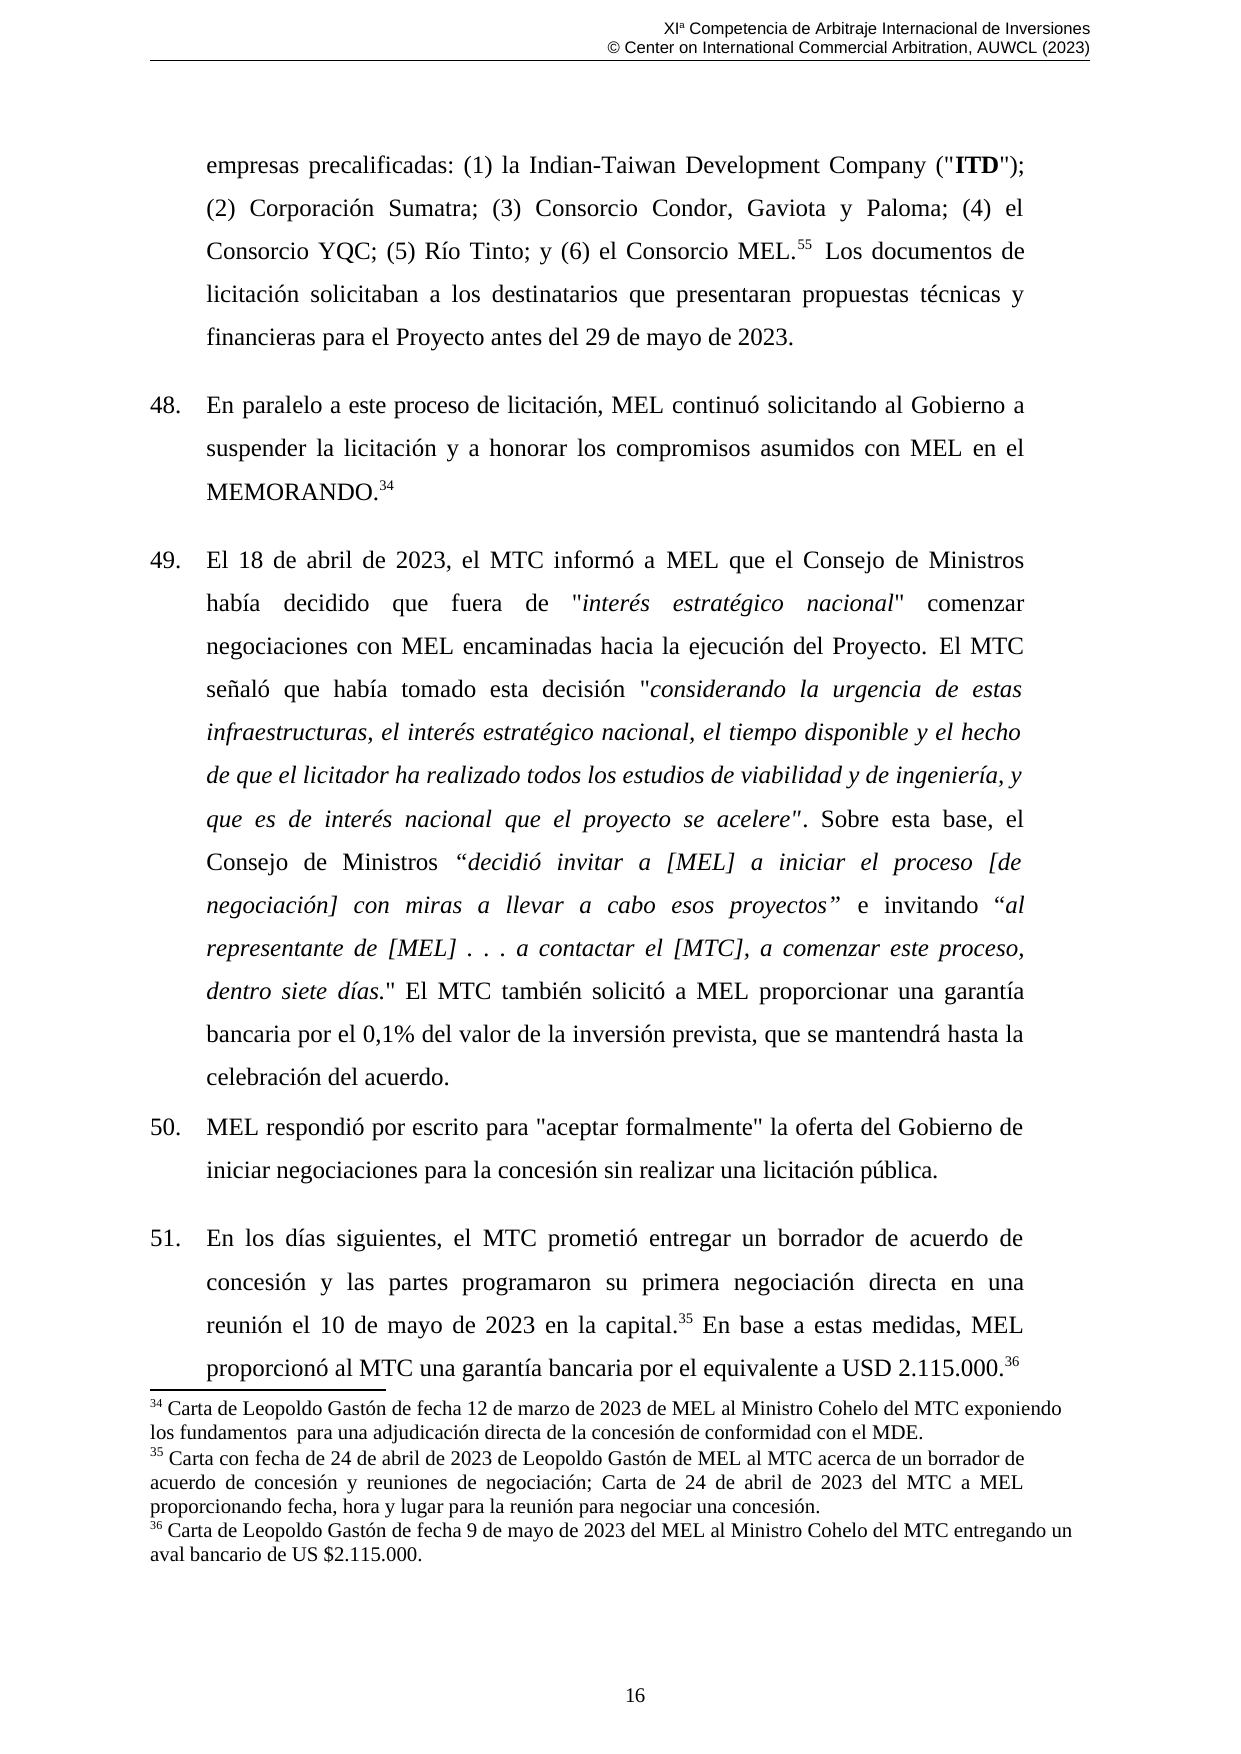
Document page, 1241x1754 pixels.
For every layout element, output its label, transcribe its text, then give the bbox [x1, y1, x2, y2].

list El 18 de abril de 2023, el MTC informó a MEL que el Consejo de Ministros había decidido que fuera de "interés estratégico nacional" comenzar negociaciones con MEL encaminadas hacia la ejecución del Proyecto. El MTC señaló que había tomado esta decisión "considerando la urgencia de estas infraestructuras, el interés estratégico nacional, el tiempo disponible y el hecho de que el licitador ha realizado todos los estudios de viabilidad y de ingeniería, y que es de interés nacional que el proyecto se acelere". Sobre esta base, el Consejo de Ministros “decidió invitar a [MEL] a iniciar el proceso [de negociación] con miras a llevar a cabo esos proyectos” e invitando “al representante de [MEL] . . . a contactar el [MTC], a comenzar este proceso, dentro siete días." El MTC también solicitó a MEL proporcionar una garantía bancaria por el 0,1% del valor de la inversión prevista, que se mantendrá hasta la celebración del acuerdo. [150, 545, 1024, 1091]
list MEL respondió por escrito para "aceptar formalmente" la oferta del Gobierno de iniciar negociaciones para la concesión sin realizar una licitación pública. [150, 1112, 1024, 1184]
list En los días siguientes, el MTC prometió entregar un borrador de acuerdo de concesión y las partes programaron su primera negociación directa en una reunión el 10 de mayo de 2023 en la capital. En base a estas medidas, MEL proporcionó al MTC una garantía bancaria por el equivalente a USD 2.115.000. [150, 1223, 1024, 1382]
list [150, 150, 1024, 351]
list En paralelo a este proceso de licitación, MEL continuó solicitando al Gobierno a suspender la licitación y a honorar los compromisos asumidos con MEL en el MEMORANDO. [150, 390, 1024, 505]
